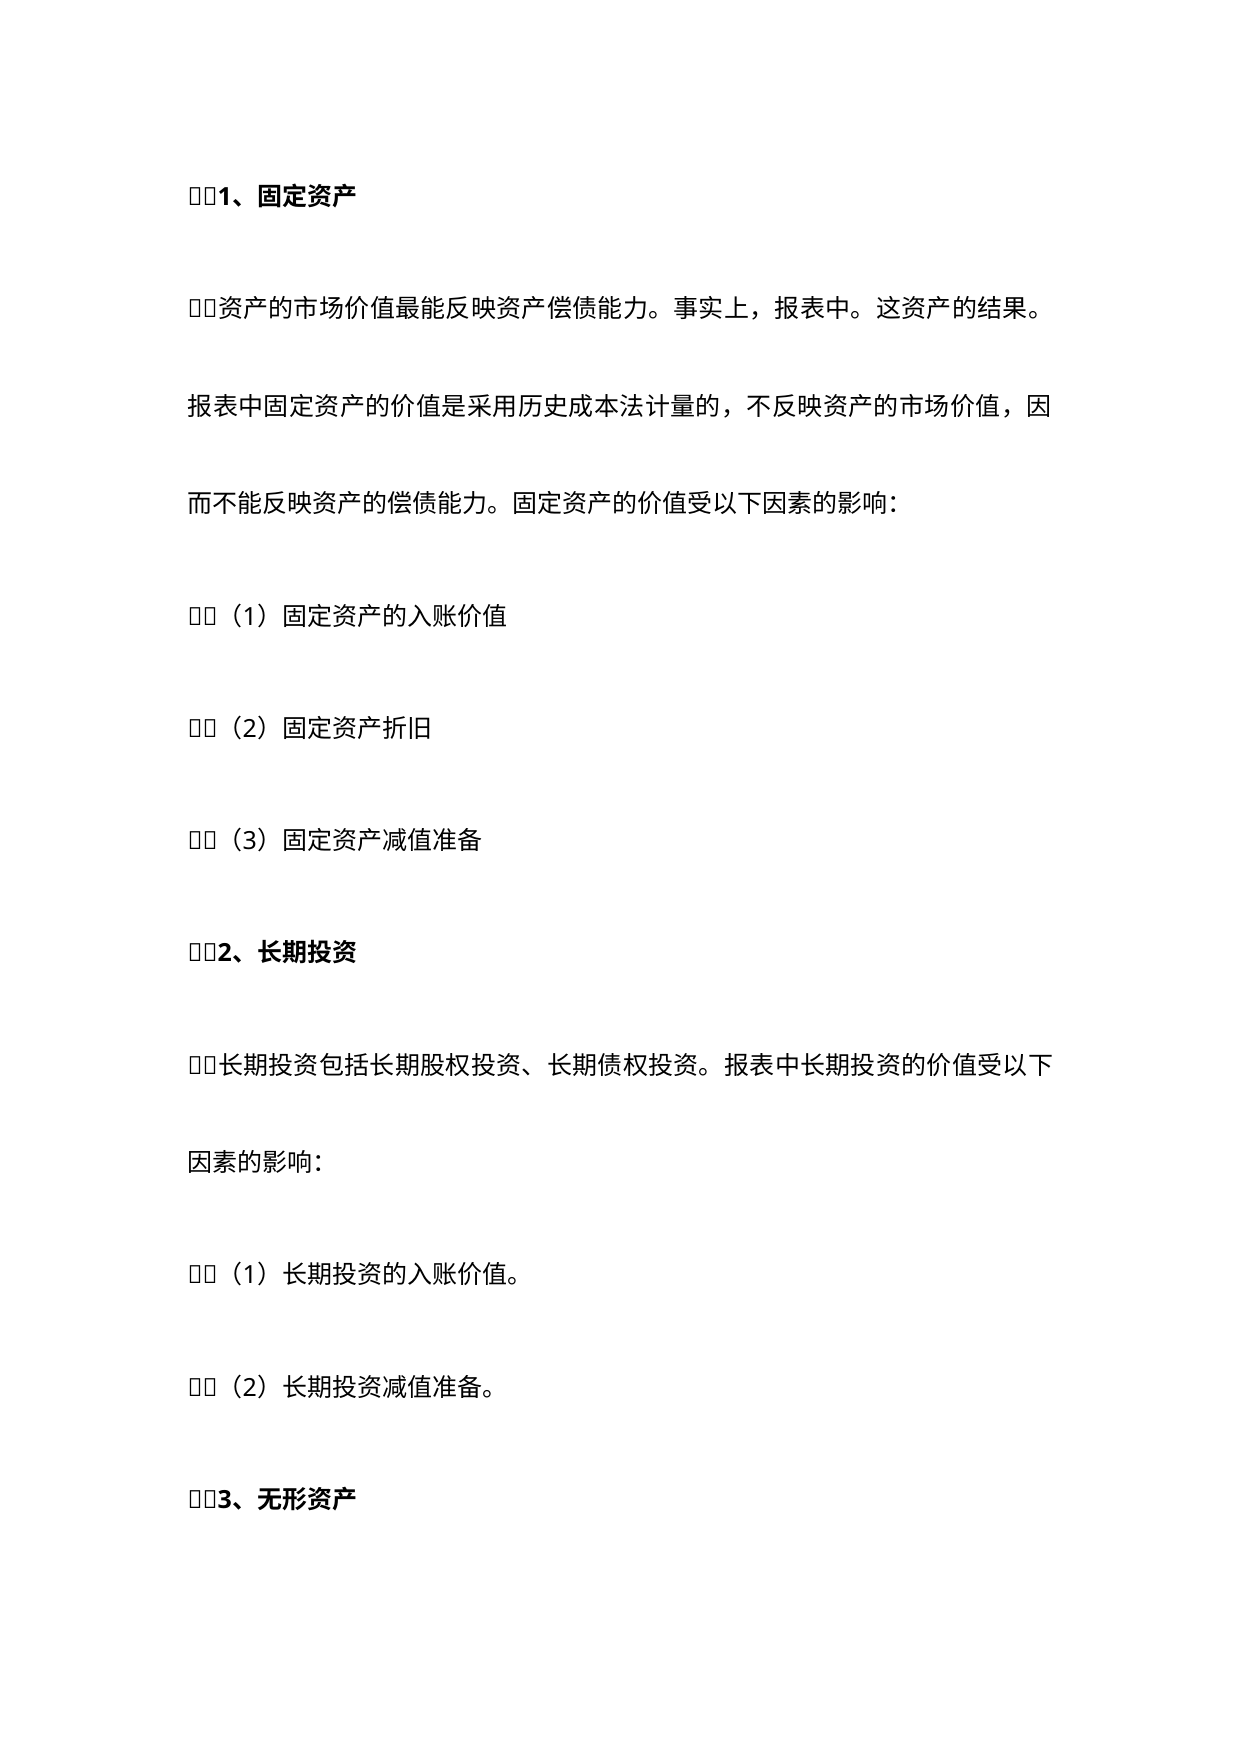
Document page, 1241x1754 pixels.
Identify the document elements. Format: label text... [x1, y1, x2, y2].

text 长期投资包括长期股权投资、长期债权投资。报表中长期投资的价值受以下因素的影响： [187, 1031, 1053, 1193]
text （1）固定资产的入账价值 [187, 582, 1053, 647]
text 2、长期投资 [187, 918, 1053, 983]
text （2）固定资产折旧 [187, 694, 1053, 759]
text 3、无形资产 [187, 1465, 1053, 1530]
text 1、固定资产 [187, 162, 1053, 227]
text （2）长期投资减值准备。 [187, 1353, 1053, 1418]
text （1）长期投资的入账价值。 [187, 1241, 1053, 1306]
text （3）固定资产减值准备 [187, 806, 1053, 871]
text 资产的市场价值最能反映资产偿债能力。事实上，报表中。这资产的结果。报表中固定资产的价值是采用历史成本法计量的，不反映资产的市场价值，因而不能反映资产的偿债能力。固定资产的价值受以下因素的影响： [187, 274, 1053, 534]
